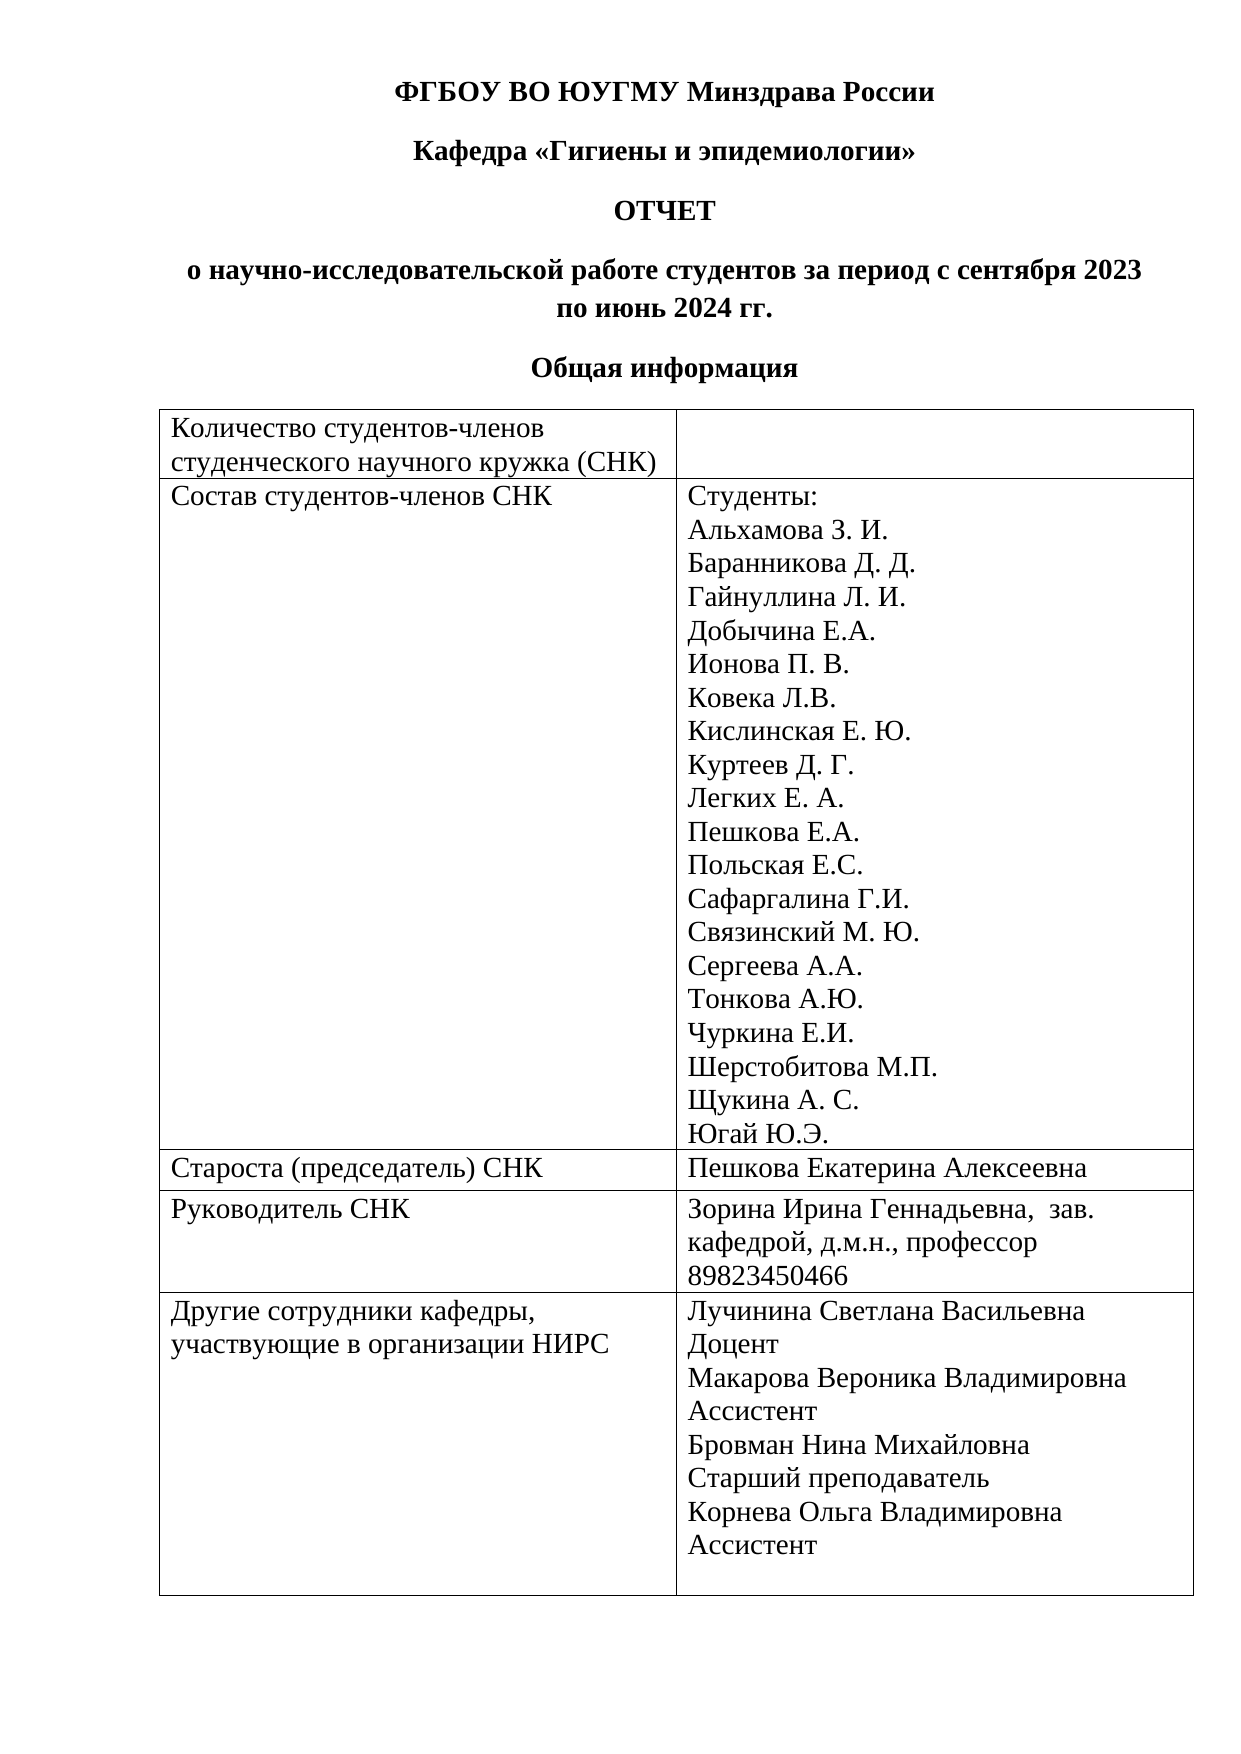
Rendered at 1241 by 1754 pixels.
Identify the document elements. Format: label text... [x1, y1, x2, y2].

text Общая информация [177, 350, 1152, 383]
table_cell Лучинина Светлана Васильевна Доцент Макарова Вероника Владимировна Ассистент Бровман Нина Михайловна Старший преподаватель Корнева Ольга Владимировна Ассистент [677, 1293, 1193, 1594]
text о научно-исследовательской работе студентов за период с сентября 2023 по июнь 2024 гг. [177, 252, 1152, 324]
table_cell Другие сотрудники кафедры, участвующие в организации НИРС [160, 1293, 676, 1594]
table_header Количество студентов-членов студенческого научного кружка (СНК) [160, 410, 676, 477]
table_header [677, 410, 1193, 477]
text ФГБОУ ВО ЮУГМУ Минздрава России [177, 74, 1152, 107]
text Кафедра «Гигиены и эпидемиологии» [177, 133, 1152, 167]
table_cell Состав студентов-членов СНК [160, 479, 676, 1149]
table_cell Студенты: Альхамова З. И. Баранникова Д. Д. Гайнуллина Л. И. Добычина Е.А. Ионова П. В. Ковека Л.В. Кислинская Е. Ю. Куртеев Д. Г. Легких Е. А. Пешкова Е.А. Польская Е.С. Сафаргалина Г.И. Связинский М. Ю. Сергеева А.А. Тонкова А.Ю. Чуркина Е.И. Шерстобитова М.П. Щукина А. С. Югай Ю.Э. [677, 479, 1193, 1149]
table_cell Пешкова Екатерина Алексеевна [677, 1150, 1193, 1190]
text ОТЧЕТ [177, 193, 1152, 226]
table_cell Зорина Ирина Геннадьевна, зав. кафедрой, д.м.н., профессор 89823450466 [677, 1191, 1193, 1292]
table_cell Руководитель СНК [160, 1191, 676, 1292]
table_cell Староста (председатель) СНК [160, 1150, 676, 1190]
